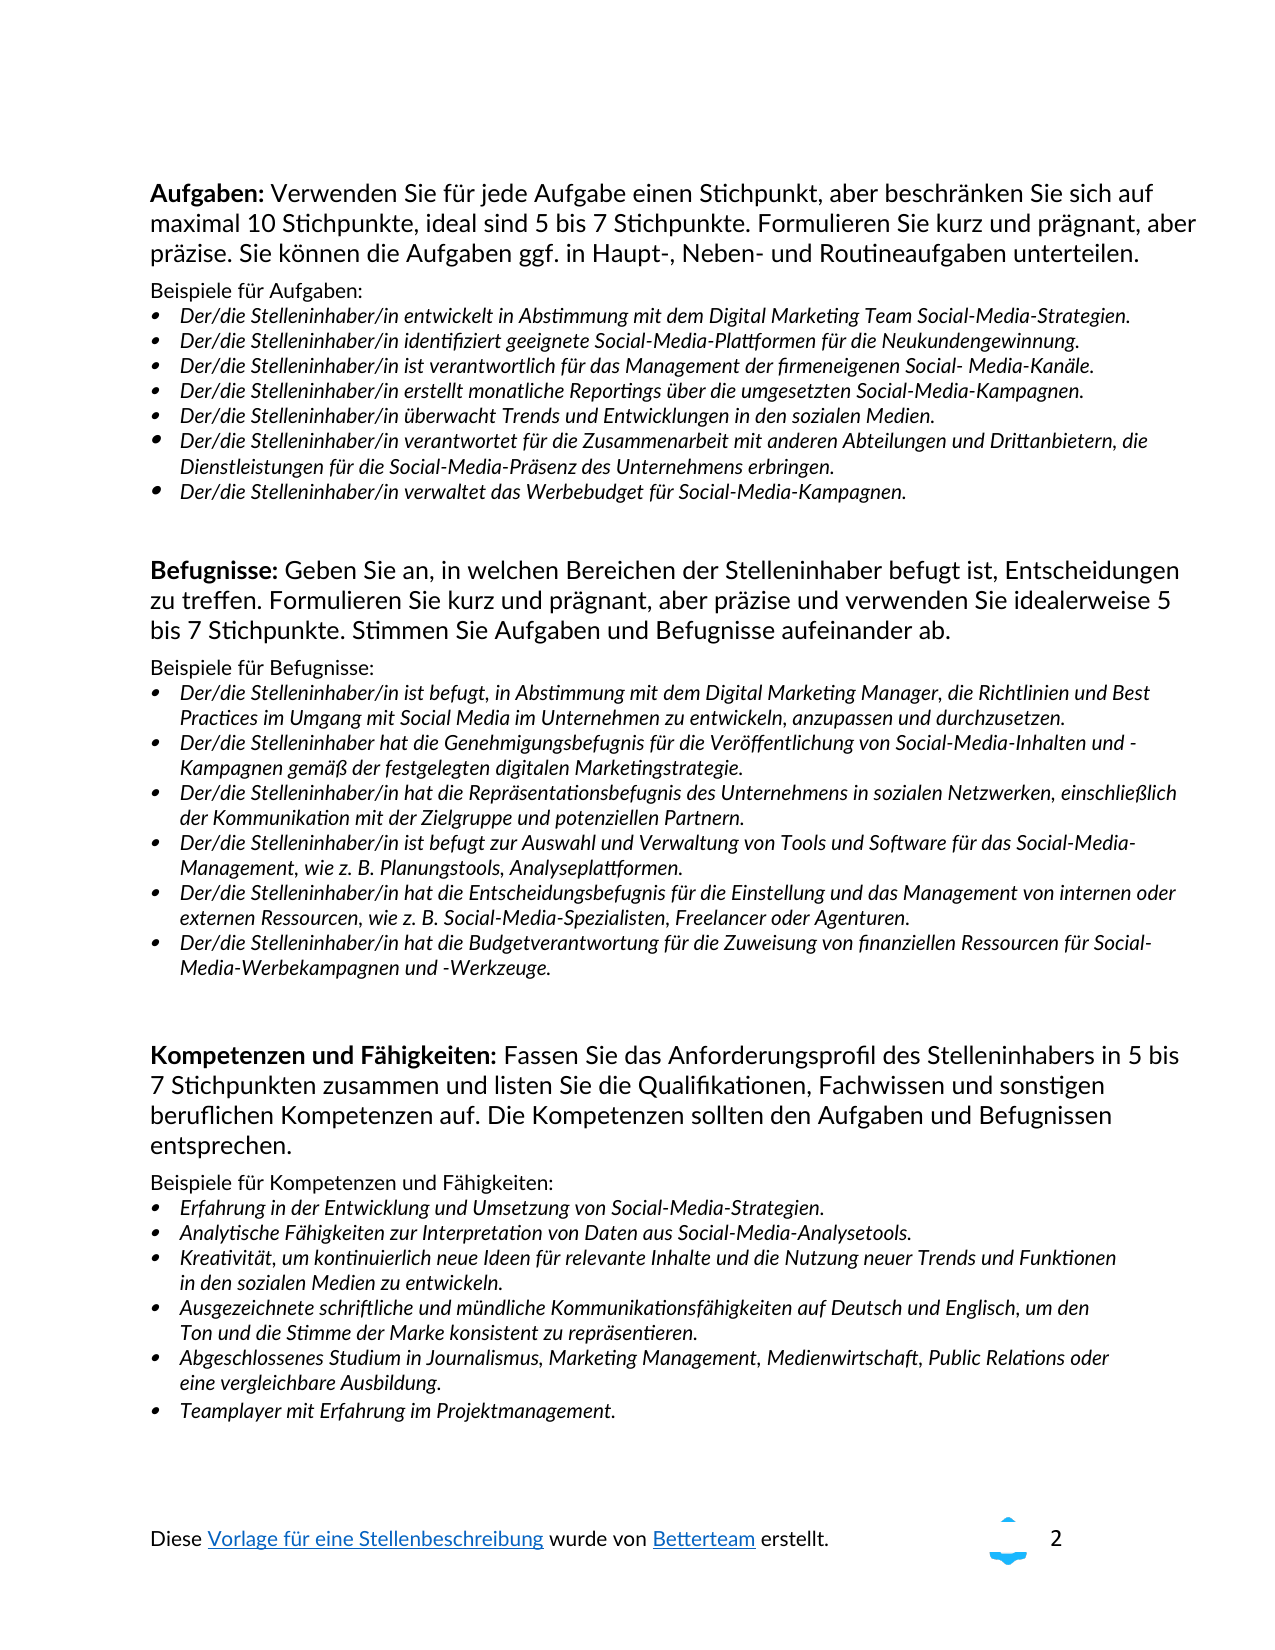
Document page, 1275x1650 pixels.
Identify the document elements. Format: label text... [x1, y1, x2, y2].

text Beispiele für Aufgaben: [150, 278, 1125, 303]
picture [984, 1552, 1033, 1566]
list Der/die Stelleninhaber/in überwacht Trends und Entwicklungen in den sozialen Medien. [150, 403, 1213, 428]
list Der/die Stelleninhaber/in hat die Budgetverantwortung für die Zuweisung von finanziellen Ressourcen für Social-Media-Werbekampagnen und -Werkzeuge. [150, 929, 1198, 979]
text Beispiele für Kompetenzen und Fähigkeiten: [150, 1169, 1198, 1194]
list Abgeschlossenes Studium in Journalismus, Marketing Management, Medienwirtschaft, Public Relations oder eine vergleichbare Ausbildung. [150, 1344, 1125, 1394]
picture [984, 1517, 1033, 1522]
list Der/die Stelleninhaber/in verwaltet das Werbebudget für Social-Media-Kampagnen. [150, 479, 1213, 504]
list Der/die Stelleninhaber/in hat die Entscheidungsbefugnis für die Einstellung und das Management von internen oder externen Ressourcen, wie z. B. Social-Media-Spezialisten, Freelancer oder Agenturen. [150, 879, 1198, 929]
list Kreativität, um kontinuierlich neue Ideen für relevante Inhalte und die Nutzung neuer Trends und Funktionen in den sozialen Medien zu entwickeln. [150, 1244, 1125, 1294]
list Der/die Stelleninhaber/in verantwortet für die Zusammenarbeit mit anderen Abteilungen und Drittanbietern, die Dienstleistungen für die Social-Media-Präsenz des Unternehmens erbringen. [150, 428, 1213, 479]
list Der/die Stelleninhaber/in ist befugt zur Auswahl und Verwaltung von Tools und Software für das Social-Media-Management, wie z. B. Planungstools, Analyseplattformen. [150, 829, 1198, 879]
text Befugnisse: Geben Sie an, in welchen Bereichen der Stelleninhaber befugt ist, Entscheidungen zu treffen. Formulieren Sie kurz und prägnant, aber präzise und verwenden Sie idealerweise 5 bis 7 Stichpunkte. Stimmen Sie Aufgaben und Befugnisse aufeinander ab. [150, 554, 1198, 644]
list Der/die Stelleninhaber hat die Genehmigungsbefugnis für die Veröffentlichung von Social-Media-Inhalten und -Kampagnen gemäß der festgelegten digitalen Marketingstrategie. [150, 729, 1198, 779]
list Der/die Stelleninhaber/in identifiziert geeignete Social-Media-Plattformen für die Neukundengewinnung. [150, 328, 1213, 353]
list Der/die Stelleninhaber/in erstellt monatliche Reportings über die umgesetzten Social-Media-Kampagnen. [150, 378, 1213, 403]
list Analytische Fähigkeiten zur Interpretation von Daten aus Social-Media-Analysetools. [150, 1219, 1125, 1244]
list Der/die Stelleninhaber/in entwickelt in Abstimmung mit dem Digital Marketing Team Social-Media-Strategien. [150, 303, 1213, 328]
text Kompetenzen und Fähigkeiten: Fassen Sie das Anforderungsprofil des Stelleninhabers in 5 bis 7 Stichpunkten zusammen und listen Sie die Qualifikationen, Fachwissen und sonstigen beruflichen Kompetenzen auf. Die Kompetenzen sollten den Aufgaben und Befugnissen entsprechen. [150, 1039, 1198, 1159]
list Der/die Stelleninhaber/in ist befugt, in Abstimmung mit dem Digital Marketing Manager, die Richtlinien und Best Practices im Umgang mit Social Media im Unternehmen zu entwickeln, anzupassen und durchzusetzen. [150, 679, 1198, 729]
text Aufgaben: Verwenden Sie für jede Aufgabe einen Stichpunkt, aber beschränken Sie sich auf maximal 10 Stichpunkte, ideal sind 5 bis 7 Stichpunkte. Formulieren Sie kurz und prägnant, aber präzise. Sie können die Aufgaben ggf. in Haupt-, Neben- und Routineaufgaben unterteilen. [150, 178, 1213, 268]
text Beispiele für Befugnisse: [150, 654, 1198, 679]
list Erfahrung in der Entwicklung und Umsetzung von Social-Media-Strategien. [150, 1194, 1125, 1219]
list Ausgezeichnete schriftliche und mündliche Kommunikationsfähigkeiten auf Deutsch und Englisch, um den Ton und die Stimme der Marke konsistent zu repräsentieren. [150, 1294, 1125, 1344]
list Der/die Stelleninhaber/in ist verantwortlich für das Management der firmeneigenen Social- Media-Kanäle. [150, 353, 1213, 378]
list Teamplayer mit Erfahrung im Projektmanagement. [150, 1394, 1125, 1425]
list Der/die Stelleninhaber/in hat die Repräsentationsbefugnis des Unternehmens in sozialen Netzwerken, einschließlich der Kommunikation mit der Zielgruppe und potenziellen Partnern. [150, 779, 1198, 829]
